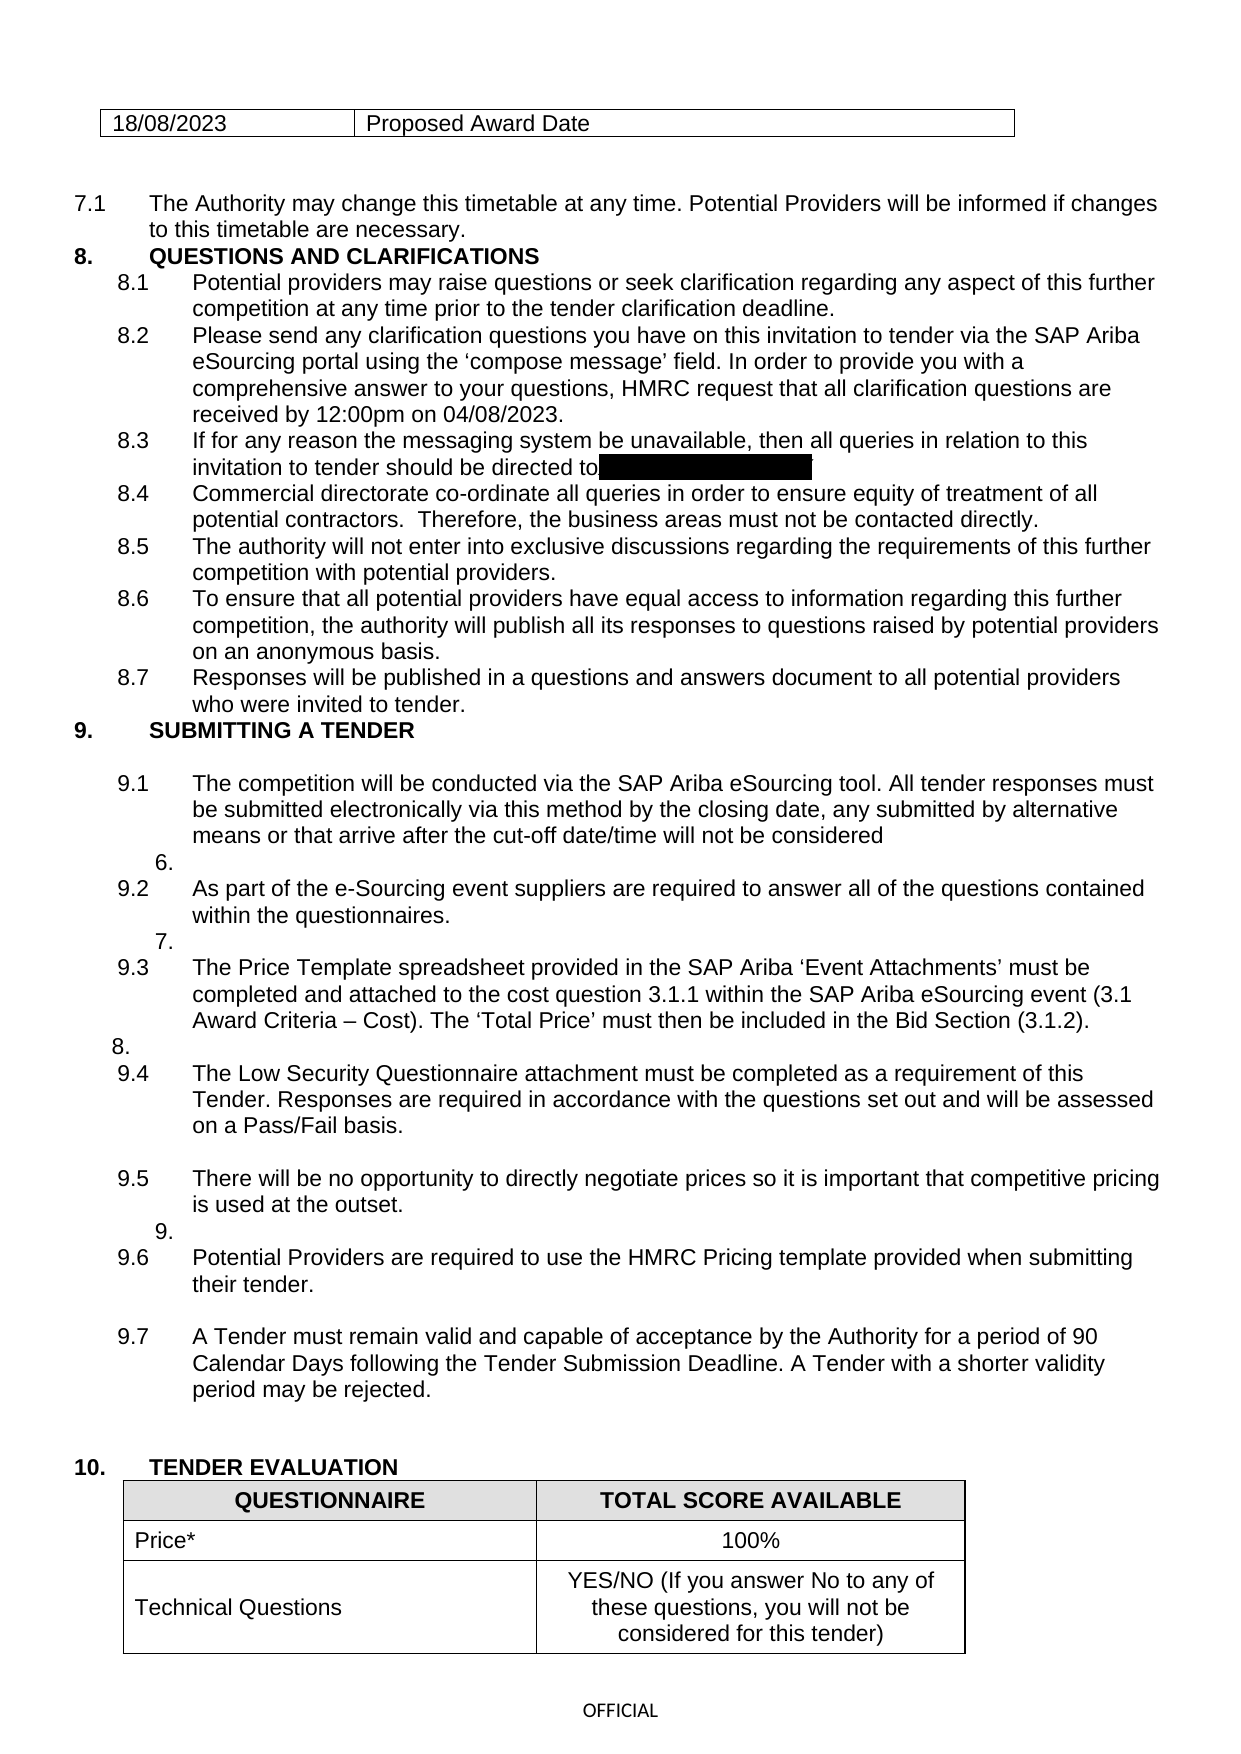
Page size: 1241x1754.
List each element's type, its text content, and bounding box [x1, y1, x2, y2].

list TENDER EVALUATION [74, 1454, 1166, 1480]
list The competition will be conducted via the SAP Ariba eSourcing tool. All tender responses must be submitted electronically via this method by the closing date, any submitted by alternative means or that arrive after the cut-off date/time will not be considered [117, 770, 1166, 849]
list Commercial directorate co-ordinate all queries in order to ensure equity of treatment of all potential contractors. Therefore, the business areas must not be contacted directly. [117, 480, 1166, 533]
list A Tender must remain valid and capable of acceptance by the Authority for a period of 90 Calendar Days following the Tender Submission Deadline. A Tender with a shorter validity period may be rejected. [117, 1323, 1166, 1402]
list There will be no opportunity to directly negotiate prices so it is important that competitive pricing is used at the outset. [117, 1165, 1166, 1218]
table_cell Proposed Award Date [355, 110, 1014, 136]
list Responses will be published in a questions and answers document to all potential providers who were invited to tender. [117, 664, 1166, 717]
list As part of the e-Sourcing event suppliers are required to answer all of the questions contained within the questionnaires. [117, 875, 1166, 928]
table_cell YES/NO (If you answer No to any of these questions, you will not be considered for this tender) [537, 1561, 964, 1652]
list The Price Template spreadsheet provided in the SAP Ariba ‘Event Attachments’ must be completed and attached to the cost question 3.1.1 within the SAP Ariba eSourcing event (3.1 Award Criteria – Cost). The ‘Total Price’ must then be included in the Bid Section (3.1.2). [117, 954, 1166, 1033]
list The authority will not enter into exclusive discussions regarding the requirements of this further competition with potential providers. [117, 533, 1166, 585]
list Potential providers may raise questions or seek clarification regarding any aspect of this further competition at any time prior to the tender clarification deadline. [117, 269, 1166, 322]
list Please send any clarification questions you have on this invitation to tender via the SAP Ariba eSourcing portal using the ‘compose message’ field. In order to provide you with a comprehensive answer to your questions, HMRC request that all clarification questions are received by 12:00pm on 04/08/2023. [117, 322, 1166, 427]
list Potential Providers are required to use the HMRC Pricing template provided when submitting their tender. [117, 1244, 1166, 1297]
table_cell 18/08/2023 [101, 110, 354, 136]
list The Authority may change this timetable at any time. Potential Providers will be informed if changes to this timetable are necessary. [74, 190, 1166, 243]
list To ensure that all potential providers have equal access to information regarding this further competition, the authority will publish all its responses to questions raised by potential providers on an anonymous basis. [117, 585, 1166, 664]
table_cell Price* [124, 1521, 536, 1560]
list questions AND CLARIFICATIONS [74, 243, 1166, 269]
table_cell 100% [537, 1521, 964, 1560]
table_cell Technical Questions [124, 1561, 536, 1652]
list If for any reason the messaging system be unavailable, then all queries in relation to this invitation to tender should be directed toXXXXXXXXXXXXXX [117, 427, 1166, 480]
list The Low Security Questionnaire attachment must be completed as a requirement of this Tender. Responses are required in accordance with the questions set out and will be assessed on a Pass/Fail basis. [117, 1060, 1166, 1139]
list SUBMITTING A TENDER [74, 717, 1166, 770]
table_header QUESTIONNAIRE [124, 1481, 536, 1520]
table_header TOTAL SCORE AVAILABLE [537, 1481, 964, 1520]
